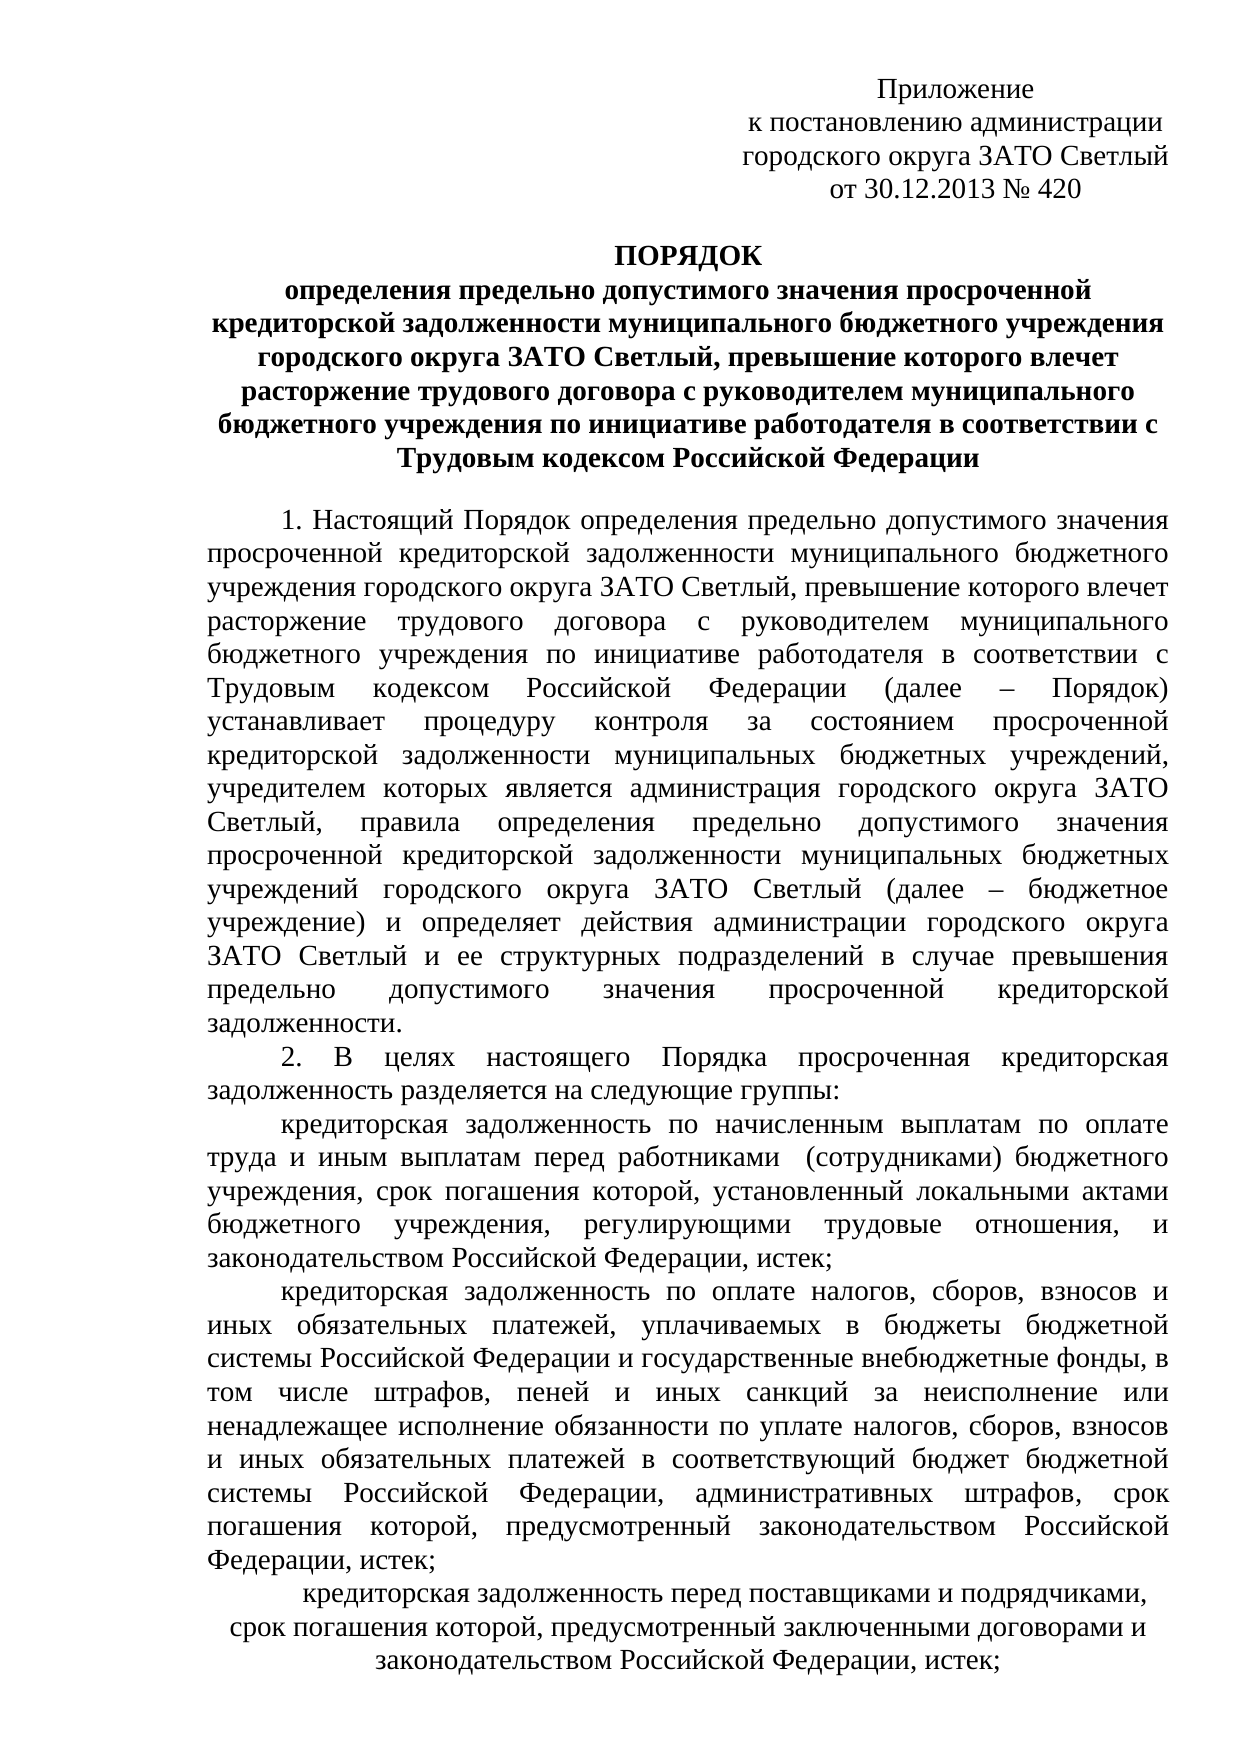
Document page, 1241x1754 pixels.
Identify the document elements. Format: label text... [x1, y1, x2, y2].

text кредиторская задолженность по начисленным выплатам по оплате труда и иным выплатам перед работниками (сотрудниками) бюджетного учреждения, срок погашения которой, установленный локальными актами бюджетного учреждения, регулирующими трудовые отношения, и законодательством Российской Федерации, истек; [207, 1106, 1169, 1273]
text 1. Настоящий Порядок определения предельно допустимого значения просроченной кредиторской задолженности муниципального бюджетного учреждения городского округа ЗАТО Светлый, превышение которого влечет расторжение трудового договора с руководителем муниципального бюджетного учреждения по инициативе работодателя в соответствии с Трудовым кодексом Российской Федерации (далее – Порядок) устанавливает процедуру контроля за состоянием просроченной кредиторской задолженности муниципальных бюджетных учреждений, учредителем которых является администрация городского округа ЗАТО Светлый, правила определения предельно допустимого значения просроченной кредиторской задолженности муниципальных бюджетных учреждений городского округа ЗАТО Светлый (далее – бюджетное учреждение) и определяет действия администрации городского округа ЗАТО Светлый и ее структурных подразделений в случае превышения предельно допустимого значения просроченной кредиторской задолженности. [207, 502, 1169, 1039]
text 2. В целях настоящего Порядка просроченная кредиторская задолженность разделяется на следующие группы: [207, 1039, 1169, 1106]
text от 30.12.2013 № 420 [738, 171, 1172, 205]
title ПОРЯДОК [207, 238, 1169, 272]
text кредиторская задолженность по оплате налогов, сборов, взносов и иных обязательных платежей, уплачиваемых в бюджеты бюджетной системы Российской Федерации и государственные внебюджетные фонды, в том числе штрафов, пеней и иных санкций за неисполнение или ненадлежащее исполнение обязанности по уплате налогов, сборов, взносов и иных обязательных платежей в соответствующий бюджет бюджетной системы Российской Федерации, административных штрафов, срок погашения которой, предусмотренный законодательством Российской Федерации, истек; [207, 1273, 1169, 1575]
text городского округа ЗАТО Светлый [738, 138, 1172, 171]
text Приложение [738, 71, 1172, 104]
title определения предельно допустимого значения просроченной кредиторской задолженности муниципального бюджетного учреждения городского округа ЗАТО Светлый, превышение которого влечет расторжение трудового договора с руководителем муниципального бюджетного учреждения по инициативе работодателя в соответствии с Трудовым кодексом Российской Федерации [207, 272, 1169, 473]
text кредиторская задолженность перед поставщиками и подрядчиками, срок погашения которой, предусмотренный заключенными договорами и законодательством Российской Федерации, истек; [207, 1575, 1169, 1676]
text к постановлению администрации [738, 104, 1172, 138]
